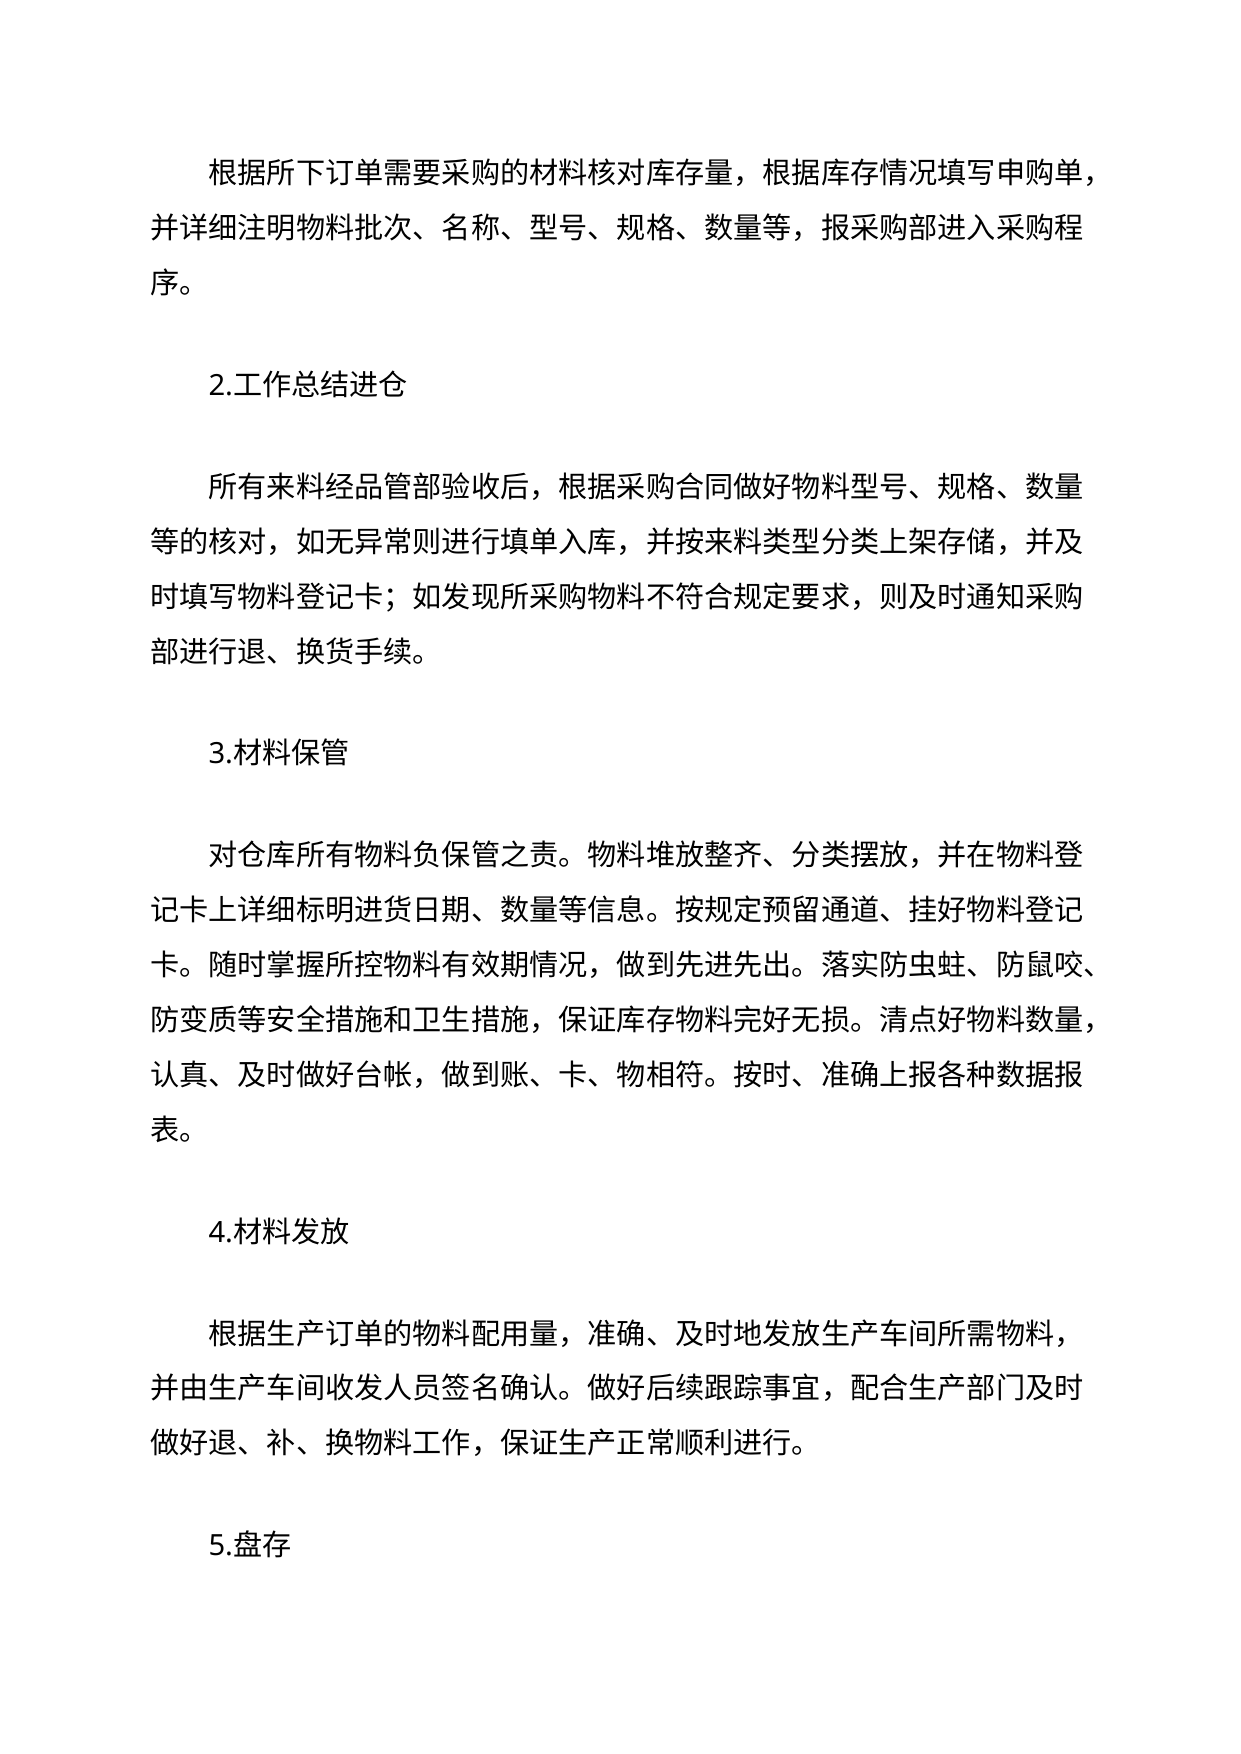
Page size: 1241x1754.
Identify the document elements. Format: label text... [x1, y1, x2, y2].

text 所有来料经品管部验收后，根据采购合同做好物料型号、规格、数量等的核对，如无异常则进行填单入库，并按来料类型分类上架存储，并及时填写物料登记卡；如发现所采购物料不符合规定要求，则及时通知采购部进行退、换货手续。 [150, 463, 1090, 671]
text 3.材料保管 [150, 730, 1090, 772]
text 对仓库所有物料负保管之责。物料堆放整齐、分类摆放，并在物料登记卡上详细标明进货日期、数量等信息。按规定预留通道、挂好物料登记卡。随时掌握所控物料有效期情况，做到先进先出。落实防虫蛀、防鼠咬、防变质等安全措施和卫生措施，保证库存物料完好无损。清点好物料数量，认真、及时做好台帐，做到账、卡、物相符。按时、准确上报各种数据报表。 [150, 832, 1090, 1149]
text 2.工作总结进仓 [150, 362, 1090, 404]
text 根据生产订单的物料配用量，准确、及时地发放生产车间所需物料，并由生产车间收发人员签名确认。做好后续跟踪事宜，配合生产部门及时做好退、补、换物料工作，保证生产正常顺利进行。 [150, 1310, 1090, 1462]
text 4.材料发放 [150, 1208, 1090, 1251]
text 根据所下订单需要采购的材料核对库存量，根据库存情况填写申购单，并详细注明物料批次、名称、型号、规格、数量等，报采购部进入采购程序。 [150, 150, 1090, 302]
text 5.盘存 [150, 1522, 1090, 1564]
